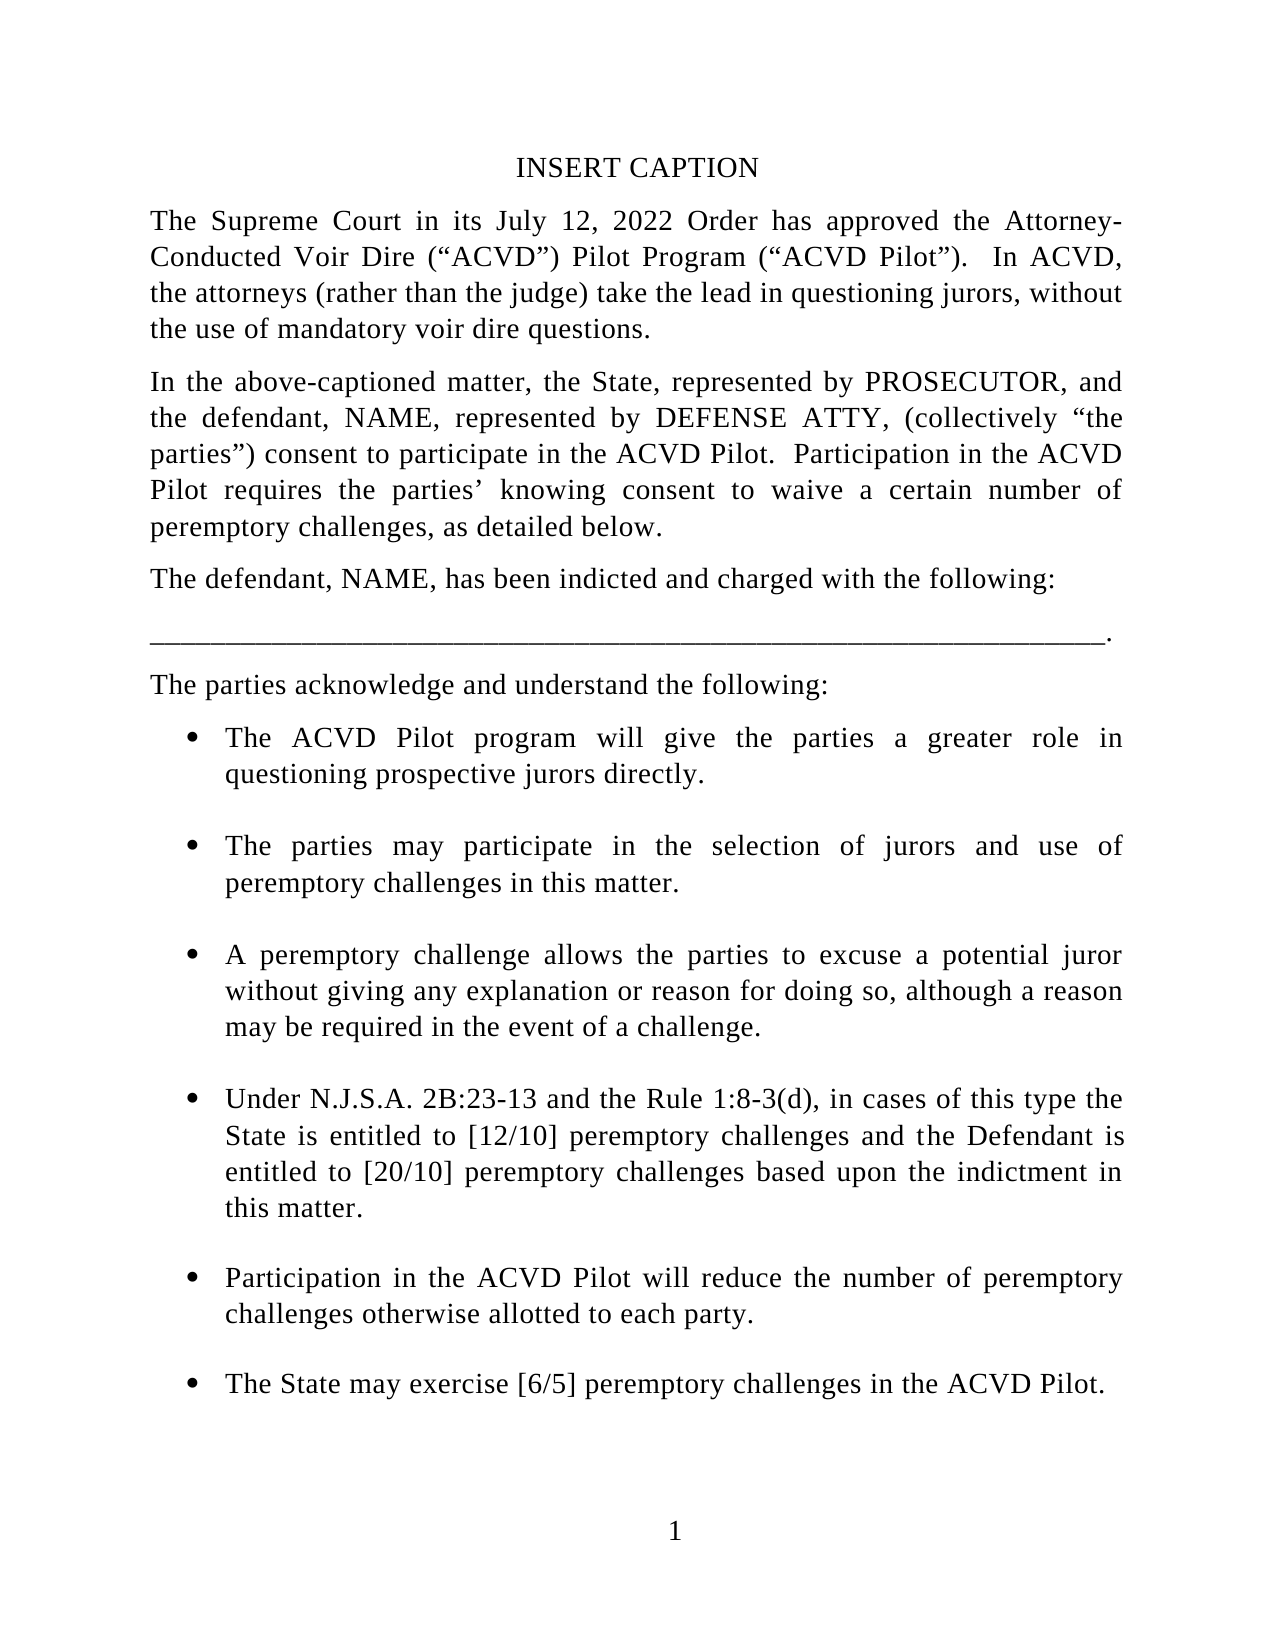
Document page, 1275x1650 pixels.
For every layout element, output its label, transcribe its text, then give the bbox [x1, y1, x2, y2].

list A peremptory challenge allows the parties to excuse a potential juror without giving any explanation or reason for doing so, although a reason may be required in the event of a challenge. [187, 937, 1125, 1043]
list The State may exercise [6/5] peremptory challenges in the ACVD Pilot. [187, 1366, 1125, 1399]
list The parties may participate in the selection of jurors and use of peremptory challenges in this matter. [187, 828, 1125, 898]
list The ACVD Pilot program will give the parties a greater role in questioning prospective jurors directly. [187, 720, 1125, 790]
text In the above-captioned matter, the State, represented by PROSECUTOR, and the defendant, NAME, represented by DEFENSE ATTY, (collectively “the parties”) consent to participate in the ACVD Pilot. Participation in the ACVD Pilot requires the parties’ knowing consent to waive a certain number of peremptory challenges, as detailed below. [150, 364, 1125, 542]
text The defendant, NAME, has been indicted and charged with the following: [150, 561, 1125, 595]
text _______________________________________________________________. [150, 614, 1125, 648]
text INSERT CAPTION [150, 150, 1125, 183]
text The parties acknowledge and understand the following: [150, 667, 1125, 701]
text The Supreme Court in its July 12, 2022 Order has approved the Attorney-Conducted Voir Dire (“ACVD”) Pilot Program (“ACVD Pilot”). In ACVD, the attorneys (rather than the judge) take the lead in questioning jurors, without the use of mandatory voir dire questions. [150, 203, 1125, 345]
list Under N.J.S.A. 2B:23-13 and the Rule 1:8-3(d), in cases of this type the State is entitled to [12/10] peremptory challenges and the Defendant is entitled to [20/10] peremptory challenges based upon the indictment in this matter. [187, 1082, 1125, 1224]
list Participation in the ACVD Pilot will reduce the number of peremptory challenges otherwise allotted to each party. [187, 1260, 1125, 1330]
